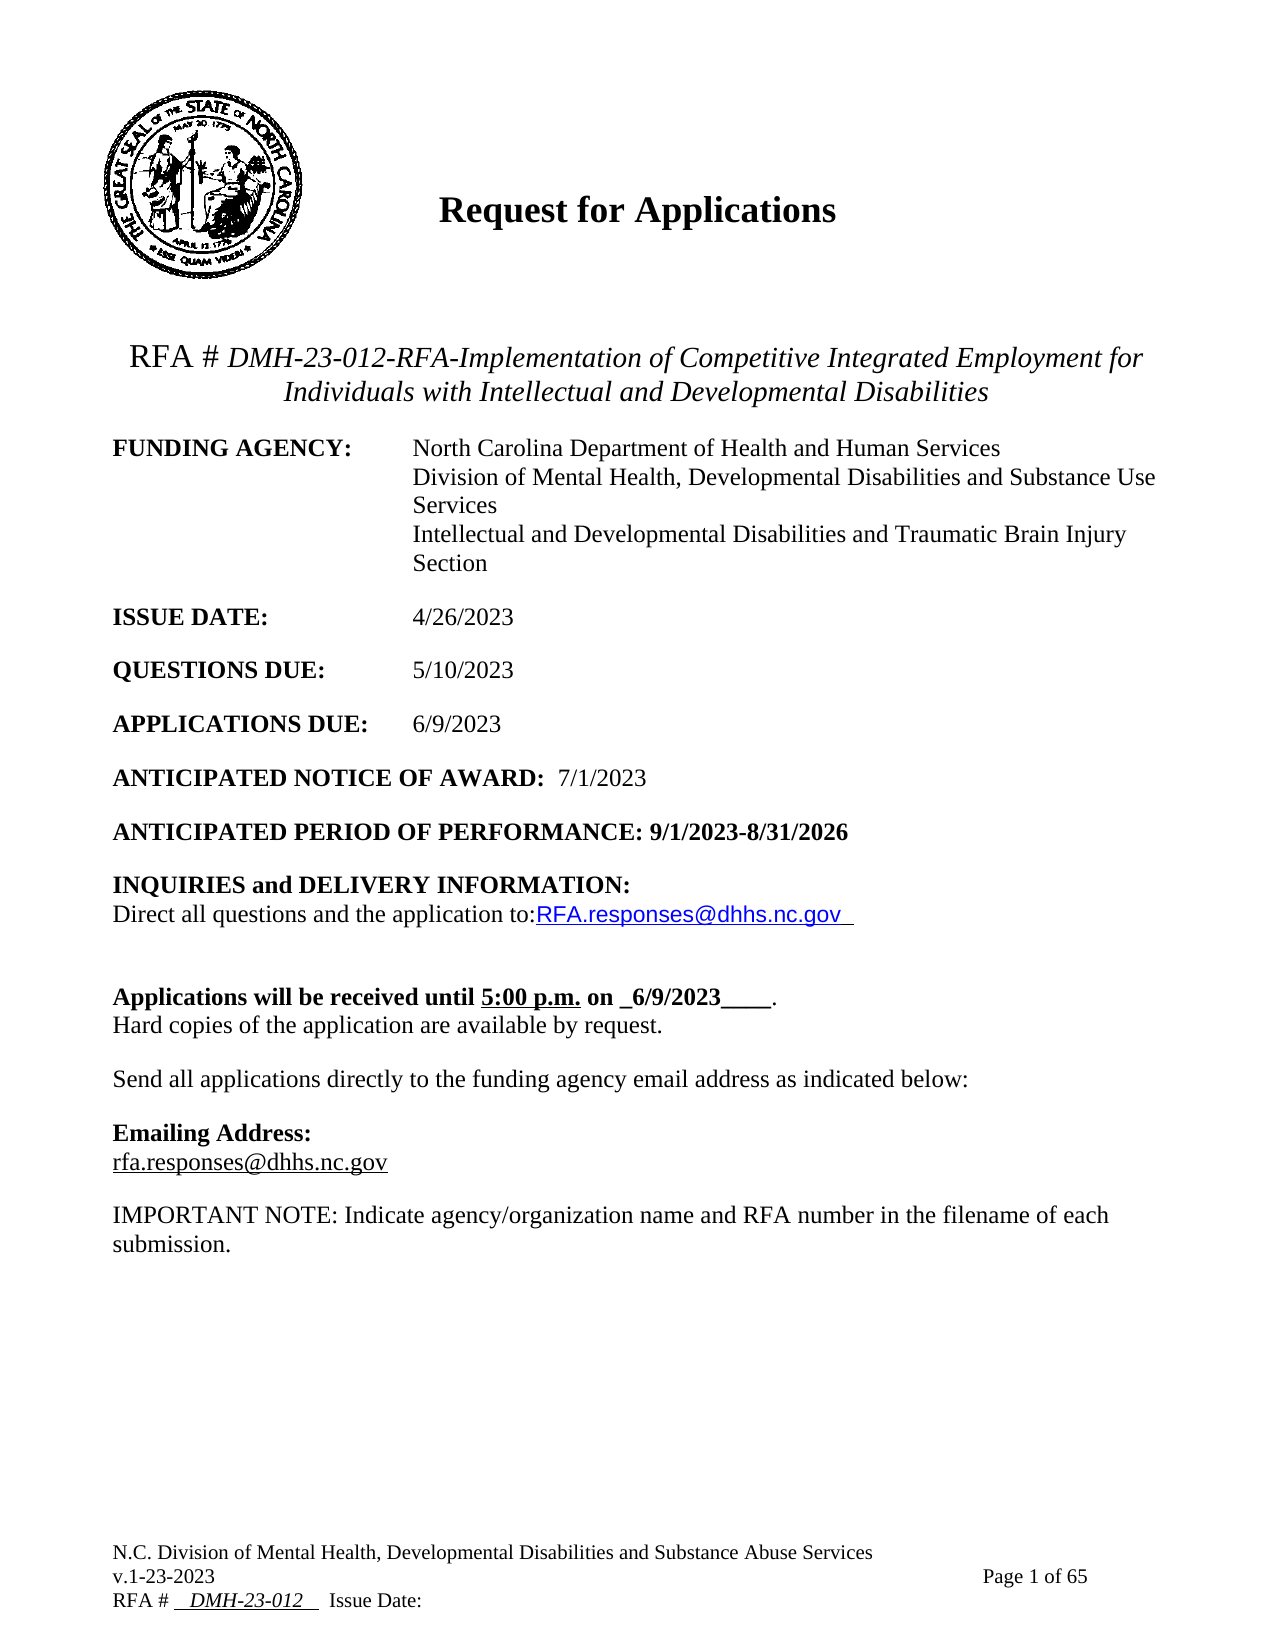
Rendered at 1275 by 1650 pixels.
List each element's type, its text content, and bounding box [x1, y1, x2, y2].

text ANTICIPATED PERIOD OF PERFORMANCE: 9/1/2023-8/31/2026 [112, 817, 1162, 846]
text Emailing Address: [112, 1118, 1162, 1147]
text QUESTIONS DUE: 5/10/2023 [112, 656, 1162, 684]
picture [98, 85, 309, 282]
text Intellectual and Developmental Disabilities and Traumatic Brain Injury Section [412, 519, 1162, 577]
text RFA # DMH-23-012-RFA-Implementation of Competitive Integrated Employment for Individuals with Intellectual and Developmental Disabilities [112, 336, 1162, 408]
text APPLICATIONS DUE: 6/9/2023 [112, 709, 1162, 738]
text Direct all questions and the application to:RFA.responses@dhhs.nc.gov [112, 899, 1162, 928]
text IMPORTANT NOTE: Indicate agency/organization name and RFA number in the filename of each submission. [112, 1201, 1162, 1258]
text Request for Applications [309, 187, 1162, 231]
text Division of Mental Health, Developmental Disabilities and Substance Use Services [112, 462, 1162, 519]
text INQUIRIES and DELIVERY INFORMATION: [112, 871, 1162, 899]
text ISSUE DATE: 4/26/2023 [112, 602, 1162, 631]
text Hard copies of the application are available by request. [112, 1011, 1162, 1039]
text rfa.responses@dhhs.nc.gov [112, 1147, 1162, 1176]
text FUNDING AGENCY: North Carolina Department of Health and Human Services [112, 433, 1162, 462]
text Applications will be received until 5:00 p.m. on _6/9/2023____. [112, 982, 1162, 1011]
text Send all applications directly to the funding agency email address as indicated below: [112, 1064, 1162, 1093]
text ANTICIPATED NOTICE OF AWARD: 7/1/2023 [112, 763, 1162, 792]
